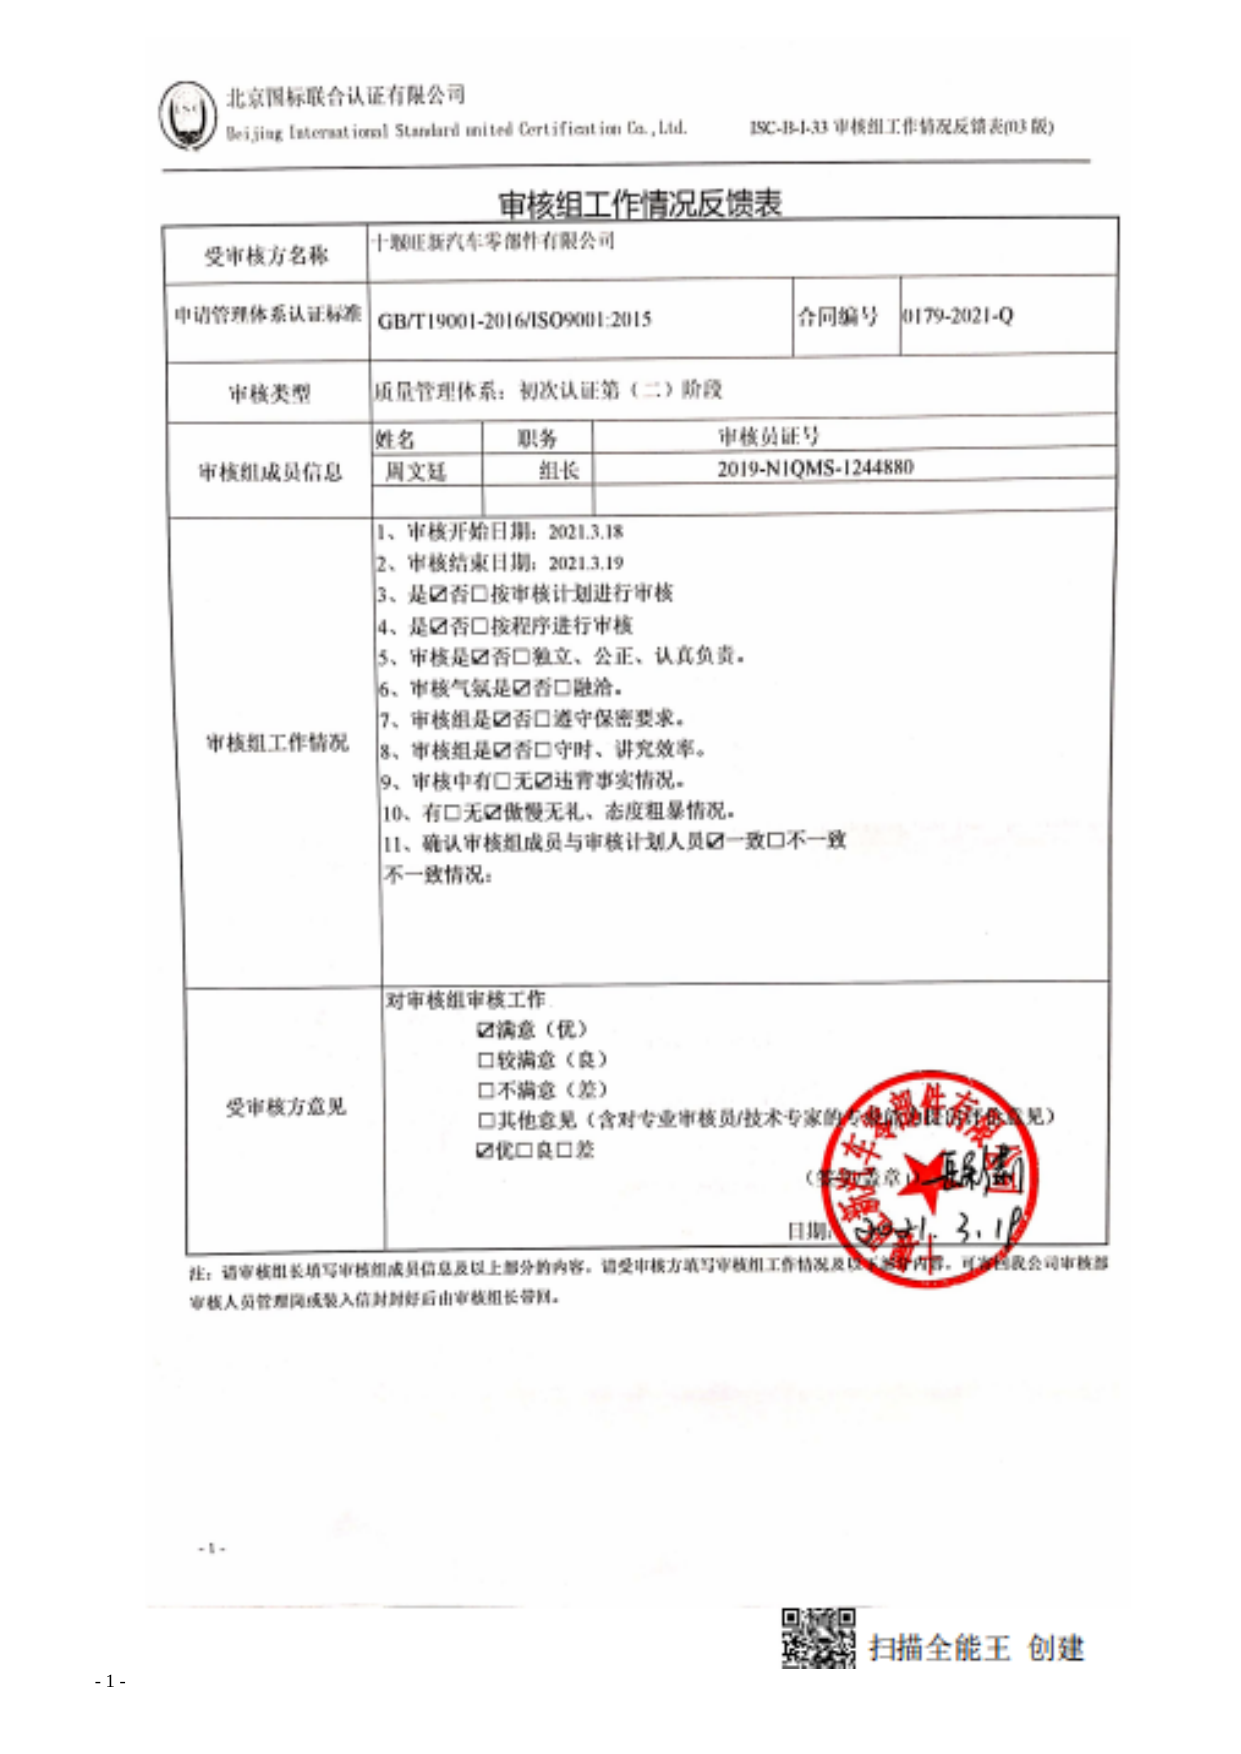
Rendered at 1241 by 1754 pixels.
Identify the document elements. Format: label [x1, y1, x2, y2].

picture [66, 37, 1188, 1669]
